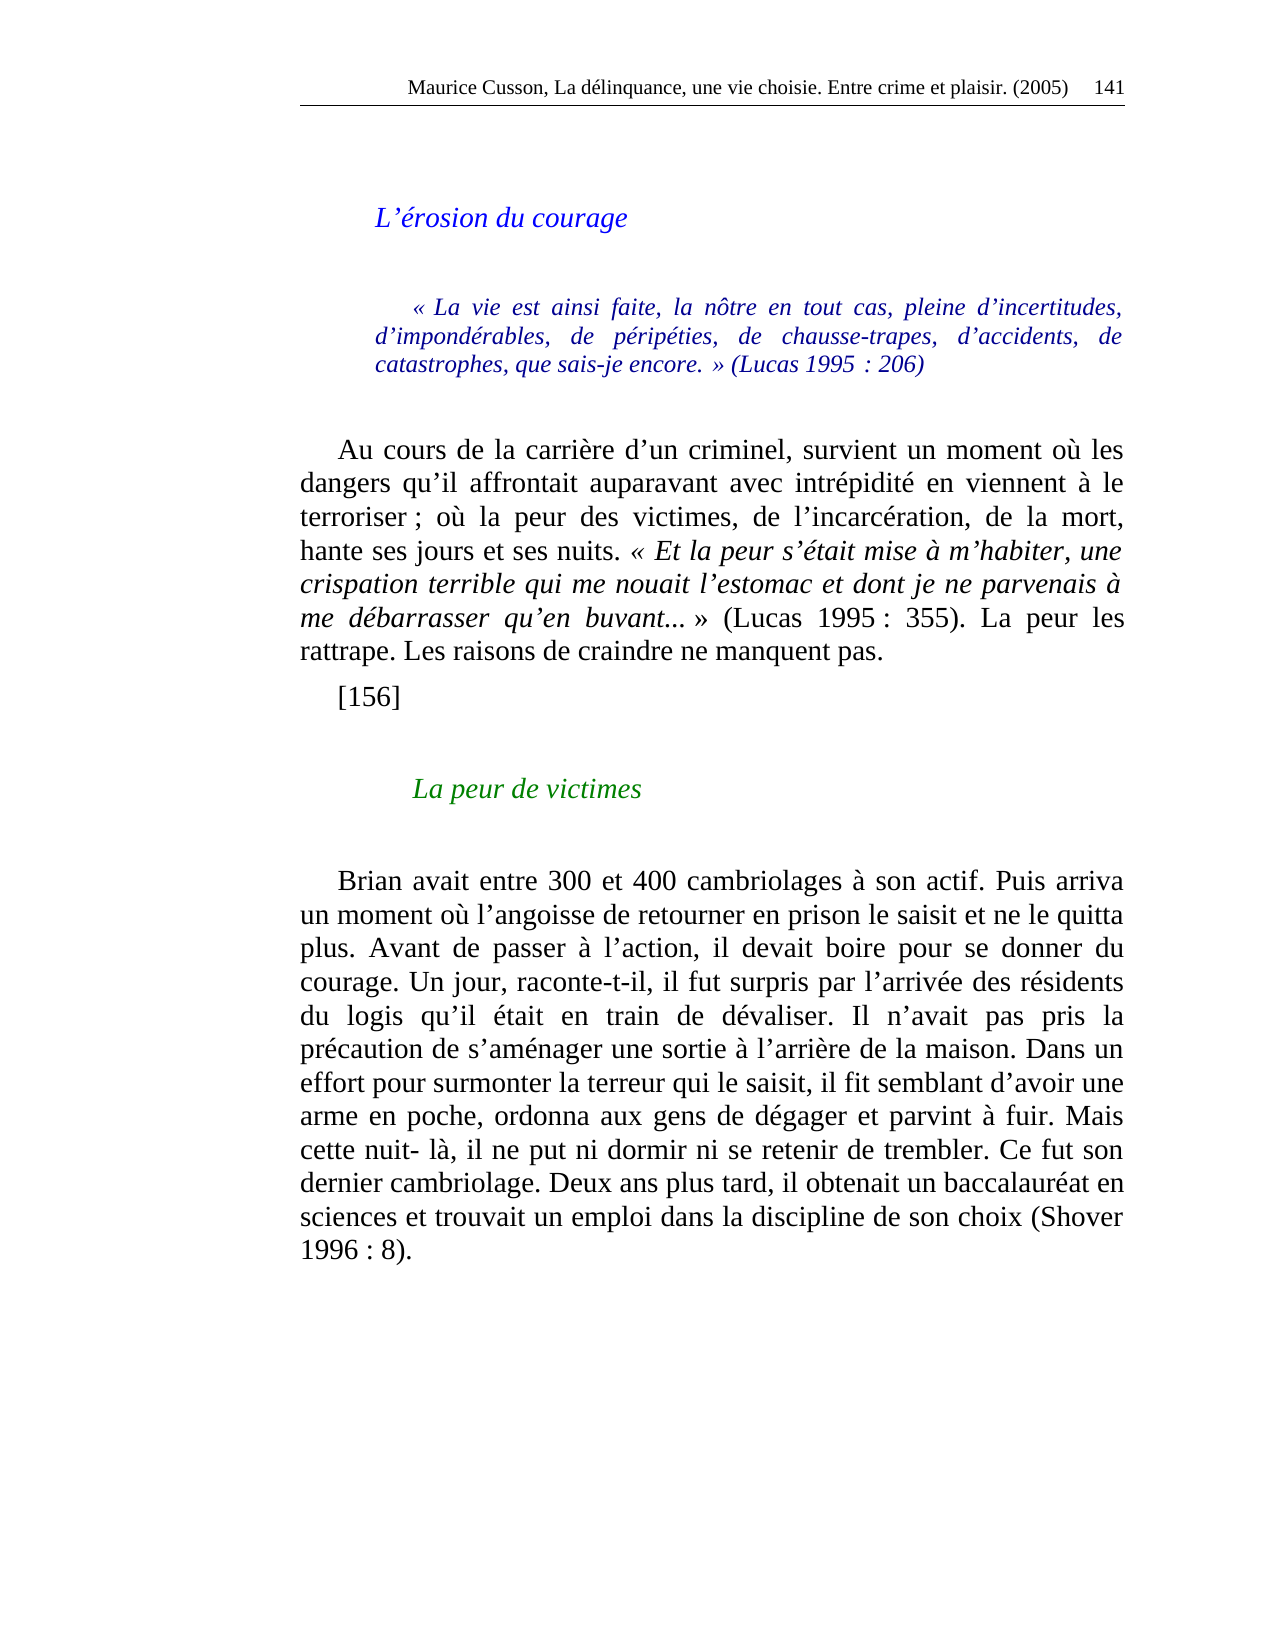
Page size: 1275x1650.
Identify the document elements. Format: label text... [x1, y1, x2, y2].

text La peur de victimes [412, 771, 1125, 805]
text L’érosion du courage [375, 200, 1125, 233]
text [156] [300, 679, 1125, 713]
text Au cours de la carrière d’un criminel, survient un moment où les dangers qu’il affrontait auparavant avec intrépidité en viennent à le terroriser ; où la peur des victimes, de l’incarcération, de la mort, hante ses jours et ses nuits. « Et la peur s’était mise à m’habiter, une crispation terrible qui me nouait l’estomac et dont je ne parvenais à me débarrasser qu’en buvant... » (Lucas 1995 : 355). La peur les rattrape. Les raisons de craindre ne manquent pas. [300, 432, 1125, 667]
text Brian avait entre 300 et 400 cambriolages à son actif. Puis arriva un moment où l’angoisse de retourner en prison le saisit et ne le quitta plus. Avant de passer à l’action, il devait boire pour se donner du courage. Un jour, raconte-t-il, il fut surpris par l’arrivée des résidents du logis qu’il était en train de dévaliser. Il n’avait pas pris la précaution de s’aménager une sortie à l’arrière de la maison. Dans un effort pour surmonter la terreur qui le saisit, il fit semblant d’avoir une arme en poche, ordonna aux gens de dégager et parvint à fuir. Mais cette nuit- là, il ne put ni dormir ni se retenir de trembler. Ce fut son dernier cambriolage. Deux ans plus tard, il obtenait un baccalauréat en sciences et trouvait un emploi dans la discipline de son choix (Shover 1996 : 8). [300, 863, 1125, 1266]
text « La vie est ainsi faite, la nôtre en tout cas, pleine d’incertitudes, d’impondérables, de péripéties, de chausse-trapes, d’accidents, de catastrophes, que sais-je encore. » (Lucas 1995 : 206) [375, 292, 1125, 378]
